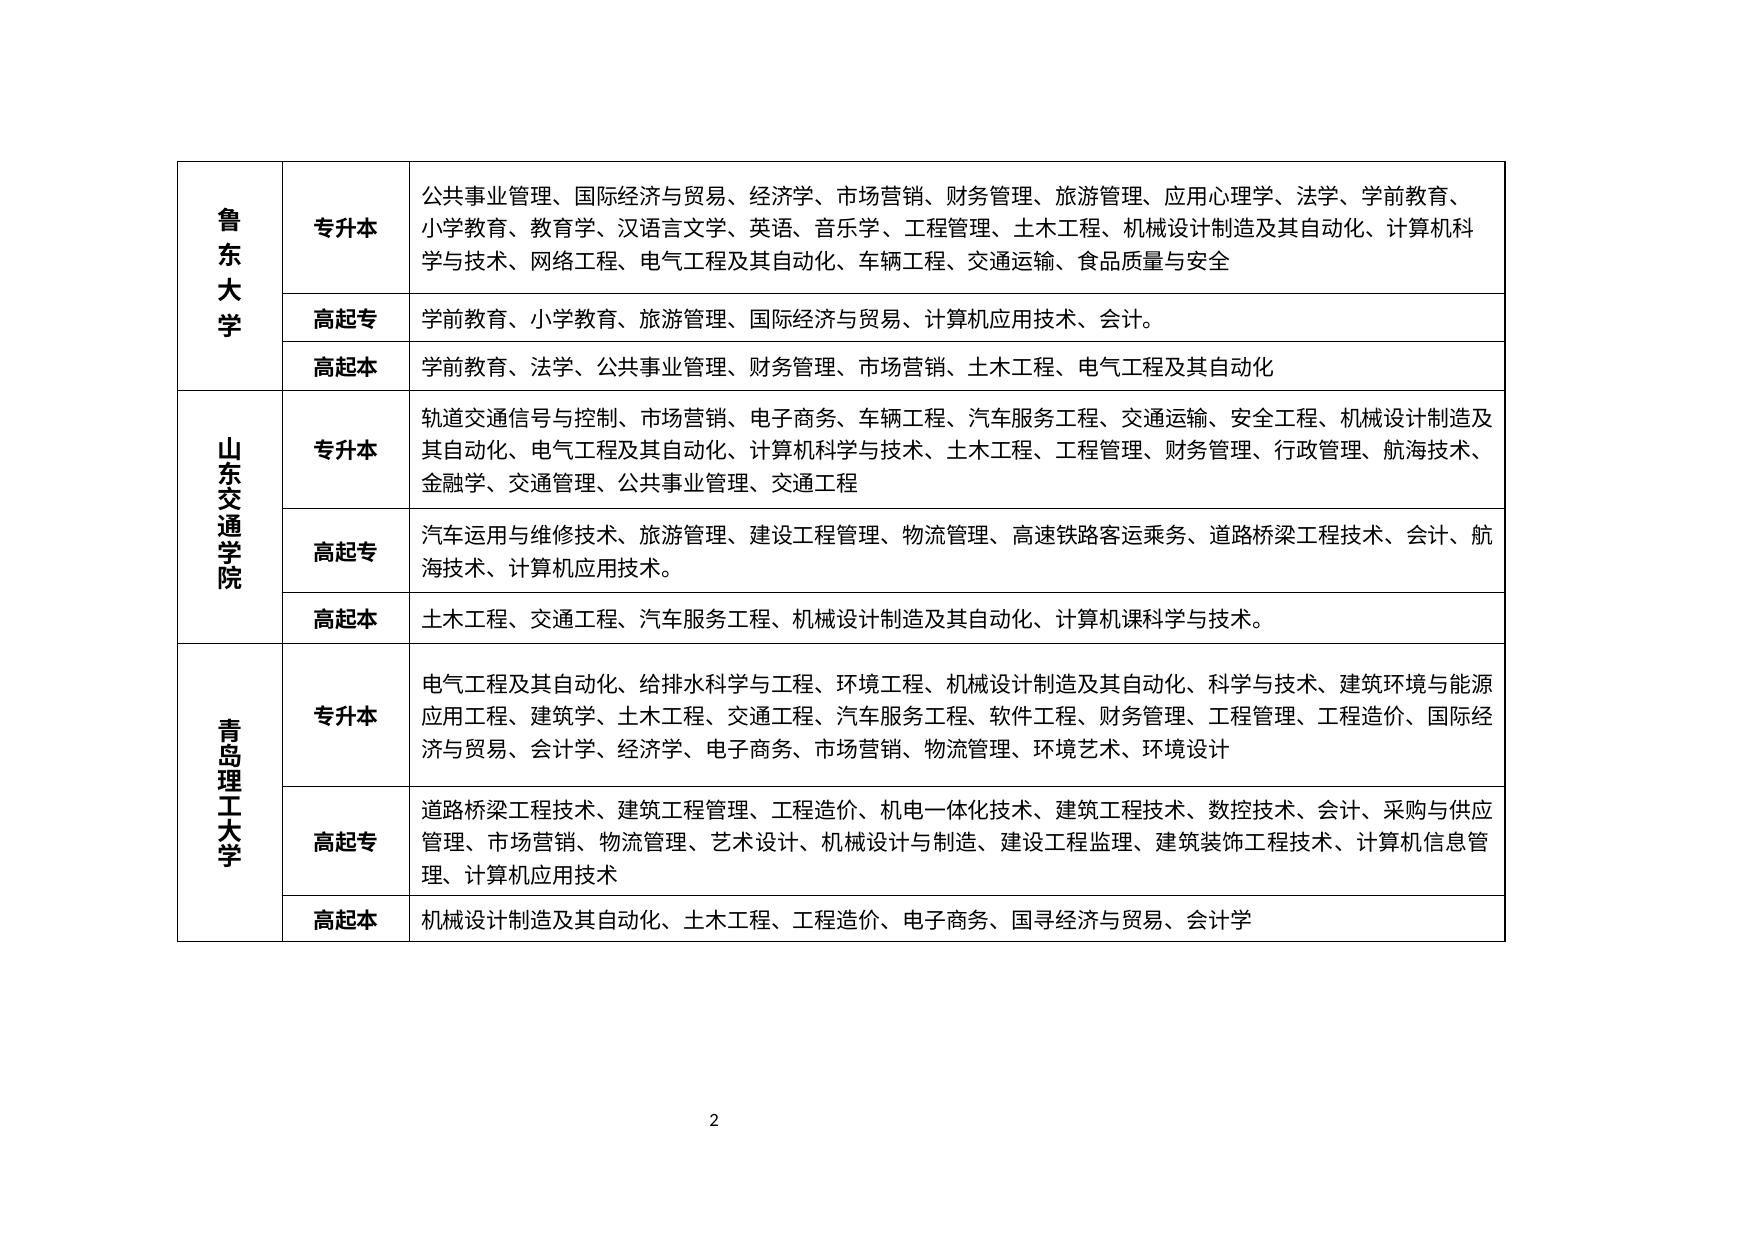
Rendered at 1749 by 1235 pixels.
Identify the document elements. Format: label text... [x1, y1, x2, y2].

table_cell 高起本 [283, 896, 409, 941]
table_cell 青岛理工大学 [178, 644, 282, 941]
table_cell 公共事业管理、国际经济与贸易、经济学、市场营销、财务管理、旅游管理、应用心理学、法学、学前教育、小学教育、教育学、汉语言文学、英语、音乐学、工程管理、土木工程、机械设计制造及其自动化、计算机科学与技术、网络工程、电气工程及其自动化、车辆工程、交通运输、食品质量与安全 [410, 162, 1504, 293]
table_cell 学前教育、法学、公共事业管理、财务管理、市场营销、土木工程、电气工程及其自动化 [410, 342, 1504, 389]
table_cell 汽车运用与维修技术、旅游管理、建设工程管理、物流管理、高速铁路客运乘务、道路桥梁工程技术、会计、航海技术、计算机应用技术。 [410, 509, 1504, 592]
table_cell 轨道交通信号与控制、市场营销、电子商务、车辆工程、汽车服务工程、交通运输、安全工程、机械设计制造及其自动化、电气工程及其自动化、计算机科学与技术、土木工程、工程管理、财务管理、行政管理、航海技术、金融学、交通管理、公共事业管理、交通工程 [410, 391, 1504, 508]
table_cell 专升本 [283, 644, 409, 786]
table_cell 土木工程、交通工程、汽车服务工程、机械设计制造及其自动化、计算机课科学与技术。 [410, 593, 1504, 643]
table_cell 学前教育、小学教育、旅游管理、国际经济与贸易、计算机应用技术、会计。 [410, 294, 1504, 341]
table_cell 高起专 [283, 509, 409, 592]
table_cell 山东交通学院 [178, 391, 282, 643]
table_cell 道路桥梁工程技术、建筑工程管理、工程造价、机电一体化技术、建筑工程技术、数控技术、会计、采购与供应管理、市场营销、物流管理、艺术设计、机械设计与制造、建设工程监理、建筑装饰工程技术、计算机信息管理、计算机应用技术 [410, 787, 1504, 895]
table_cell 专升本 [283, 391, 409, 508]
table_cell 鲁 东 大 学 [178, 162, 282, 389]
table_cell 电气工程及其自动化、给排水科学与工程、环境工程、机械设计制造及其自动化、科学与技术、建筑环境与能源应用工程、建筑学、土木工程、交通工程、汽车服务工程、软件工程、财务管理、工程管理、工程造价、国际经济与贸易、会计学、经济学、电子商务、市场营销、物流管理、环境艺术、环境设计 [410, 644, 1504, 786]
table_cell 高起本 [283, 342, 409, 389]
table_cell 专升本 [283, 162, 409, 293]
table_cell 高起专 [283, 787, 409, 895]
table_cell 机械设计制造及其自动化、土木工程、工程造价、电子商务、国寻经济与贸易、会计学 [410, 896, 1504, 941]
table_cell 高起专 [283, 294, 409, 341]
table_cell 高起本 [283, 593, 409, 643]
